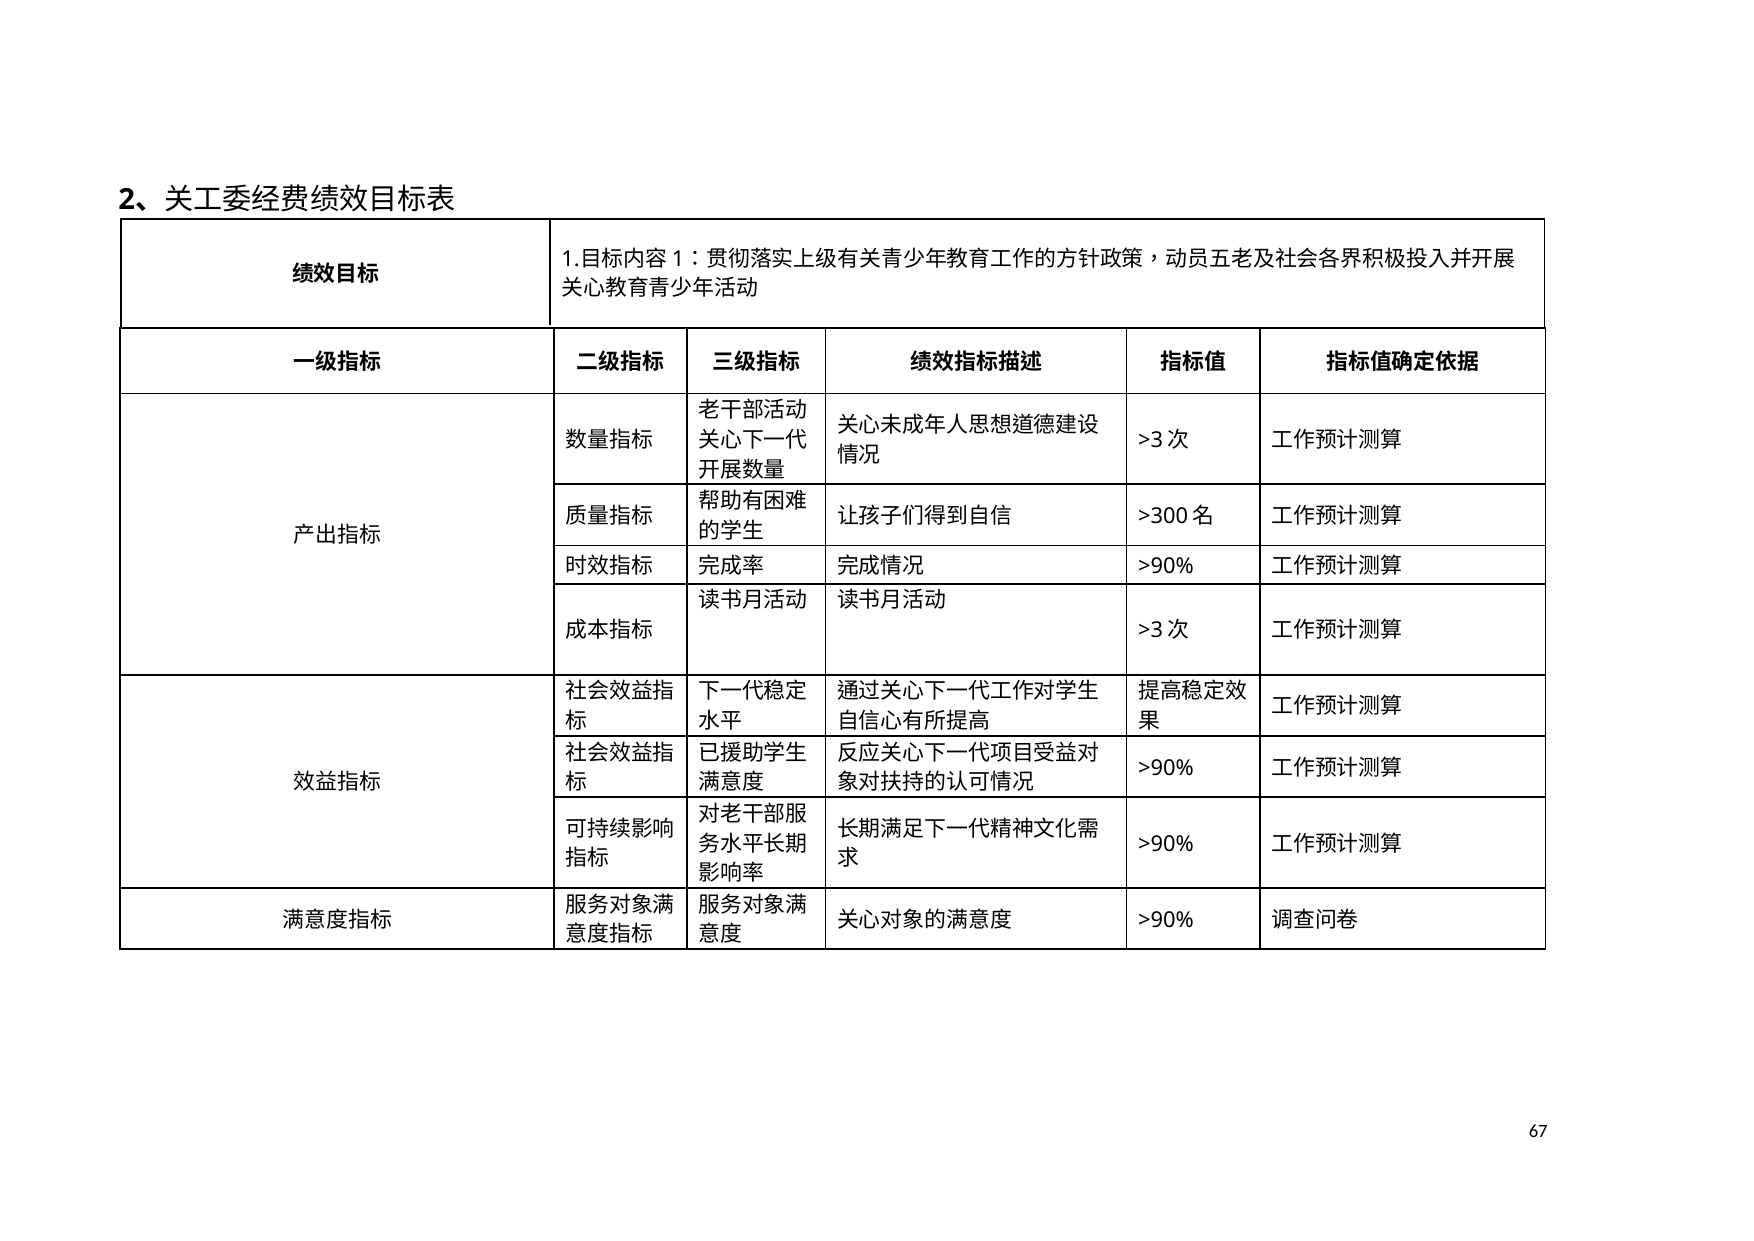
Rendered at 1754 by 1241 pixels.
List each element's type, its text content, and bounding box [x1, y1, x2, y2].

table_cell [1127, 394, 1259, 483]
text 2、关工委经费绩效目标表 [118, 176, 1547, 218]
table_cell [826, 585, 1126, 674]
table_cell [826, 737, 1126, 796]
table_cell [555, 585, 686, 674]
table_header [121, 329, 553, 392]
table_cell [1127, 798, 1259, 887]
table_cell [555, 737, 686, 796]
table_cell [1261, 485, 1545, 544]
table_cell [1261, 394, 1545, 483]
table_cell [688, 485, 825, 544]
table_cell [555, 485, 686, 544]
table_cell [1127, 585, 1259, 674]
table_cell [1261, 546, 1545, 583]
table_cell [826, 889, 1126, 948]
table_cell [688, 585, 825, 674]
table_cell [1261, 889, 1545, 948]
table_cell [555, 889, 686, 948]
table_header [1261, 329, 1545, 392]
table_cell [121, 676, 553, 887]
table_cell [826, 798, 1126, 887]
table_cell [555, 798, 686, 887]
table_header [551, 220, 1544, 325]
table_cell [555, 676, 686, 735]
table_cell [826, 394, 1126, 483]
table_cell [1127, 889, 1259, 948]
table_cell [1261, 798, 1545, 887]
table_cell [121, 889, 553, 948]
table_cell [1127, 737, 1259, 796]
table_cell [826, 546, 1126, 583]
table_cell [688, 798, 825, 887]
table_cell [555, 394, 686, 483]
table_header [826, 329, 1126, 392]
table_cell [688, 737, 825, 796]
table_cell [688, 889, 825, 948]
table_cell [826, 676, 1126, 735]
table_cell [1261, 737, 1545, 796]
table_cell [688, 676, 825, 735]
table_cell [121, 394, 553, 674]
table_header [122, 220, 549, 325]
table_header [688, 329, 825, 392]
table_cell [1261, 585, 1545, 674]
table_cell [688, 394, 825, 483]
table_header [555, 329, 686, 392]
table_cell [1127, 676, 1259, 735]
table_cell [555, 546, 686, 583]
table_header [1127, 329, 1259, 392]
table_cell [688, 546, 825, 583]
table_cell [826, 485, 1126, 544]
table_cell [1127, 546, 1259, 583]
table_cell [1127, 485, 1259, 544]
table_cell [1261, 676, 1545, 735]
